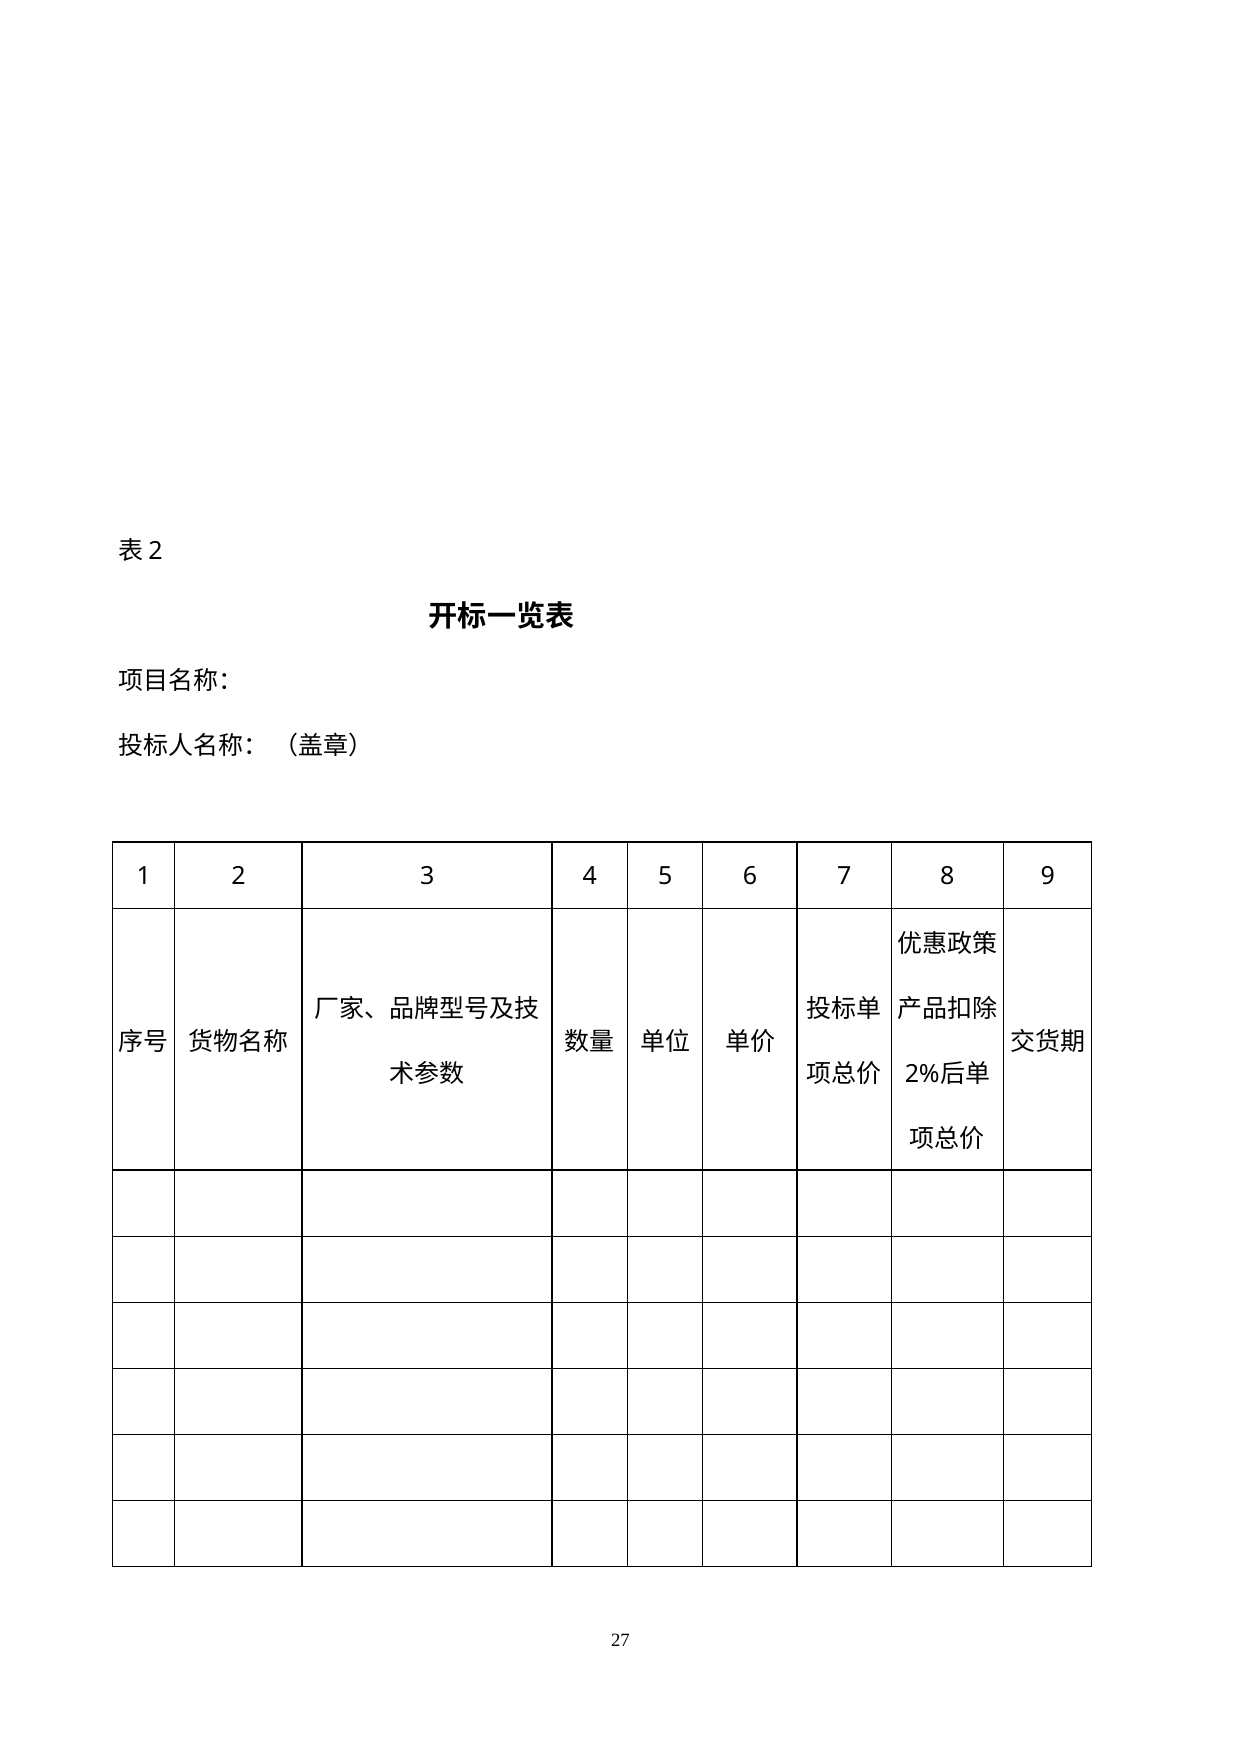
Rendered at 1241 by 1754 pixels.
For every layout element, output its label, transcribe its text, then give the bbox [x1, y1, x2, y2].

text 表2 [118, 516, 1069, 581]
table_cell [628, 1501, 702, 1566]
table_header 7 [798, 843, 891, 908]
table_cell 交货期 [1004, 909, 1091, 1169]
table_cell [553, 1303, 627, 1368]
table_cell [303, 1237, 551, 1302]
table_cell [1004, 1303, 1091, 1368]
table_cell 单位 [628, 909, 702, 1169]
table_cell [798, 1501, 891, 1566]
table_cell [703, 1435, 796, 1500]
table_cell [553, 1501, 627, 1566]
table_cell [175, 1435, 301, 1500]
table_cell [113, 1501, 174, 1566]
table_header 6 [703, 843, 796, 908]
table_cell [798, 1369, 891, 1434]
table_cell [1004, 1435, 1091, 1500]
table_cell [628, 1435, 702, 1500]
text 开标一览表 [118, 581, 885, 646]
table_cell [703, 1171, 796, 1236]
table_cell [113, 1435, 174, 1500]
table_cell [1004, 1369, 1091, 1434]
table_header 4 [553, 843, 627, 908]
table_cell [703, 1501, 796, 1566]
table_cell [798, 1435, 891, 1500]
table_cell [798, 1171, 891, 1236]
text 项目名称： [118, 646, 1122, 711]
table_cell [892, 1237, 1003, 1302]
table_cell 序号 [113, 909, 174, 1169]
table_cell 投标单项总价 [798, 909, 891, 1169]
table_cell [113, 1237, 174, 1302]
table_header 2 [175, 843, 301, 908]
table_header 8 [892, 843, 1003, 908]
table_cell [628, 1369, 702, 1434]
table_cell [703, 1237, 796, 1302]
table_cell [892, 1369, 1003, 1434]
table_cell [798, 1303, 891, 1368]
table_cell [175, 1303, 301, 1368]
table_cell [798, 1237, 891, 1302]
table_cell 数量 [553, 909, 627, 1169]
table_cell [113, 1171, 174, 1236]
table_cell [303, 1435, 551, 1500]
table_cell [113, 1369, 174, 1434]
table_cell [628, 1237, 702, 1302]
table_header 9 [1004, 843, 1091, 908]
table_cell [703, 1369, 796, 1434]
table_cell [1004, 1171, 1091, 1236]
table_cell [303, 1501, 551, 1566]
table_cell [113, 1303, 174, 1368]
table_cell [553, 1237, 627, 1302]
table_cell [175, 1171, 301, 1236]
table_cell [553, 1171, 627, 1236]
table_cell 厂家、品牌型号及技术参数 [303, 909, 551, 1169]
table_header 1 [113, 843, 174, 908]
table_cell [175, 1237, 301, 1302]
table_cell [892, 1171, 1003, 1236]
table_cell 优惠政策产品扣除2%后单项总价 [892, 909, 1003, 1169]
table_cell [553, 1369, 627, 1434]
table_cell [892, 1303, 1003, 1368]
table_cell [1004, 1237, 1091, 1302]
table_cell [303, 1303, 551, 1368]
table_cell 单价 [703, 909, 796, 1169]
table_cell [1004, 1501, 1091, 1566]
table_header 3 [303, 843, 551, 908]
table_cell [175, 1501, 301, 1566]
table_cell [303, 1171, 551, 1236]
table_cell [628, 1171, 702, 1236]
table_cell [892, 1501, 1003, 1566]
table_header 5 [628, 843, 702, 908]
table_cell 货物名称 [175, 909, 301, 1169]
text 投标人名称： （盖章） [118, 711, 1122, 776]
table_cell [703, 1303, 796, 1368]
table_cell [175, 1369, 301, 1434]
table_cell [303, 1369, 551, 1434]
table_cell [553, 1435, 627, 1500]
table_cell [892, 1435, 1003, 1500]
table_cell [628, 1303, 702, 1368]
